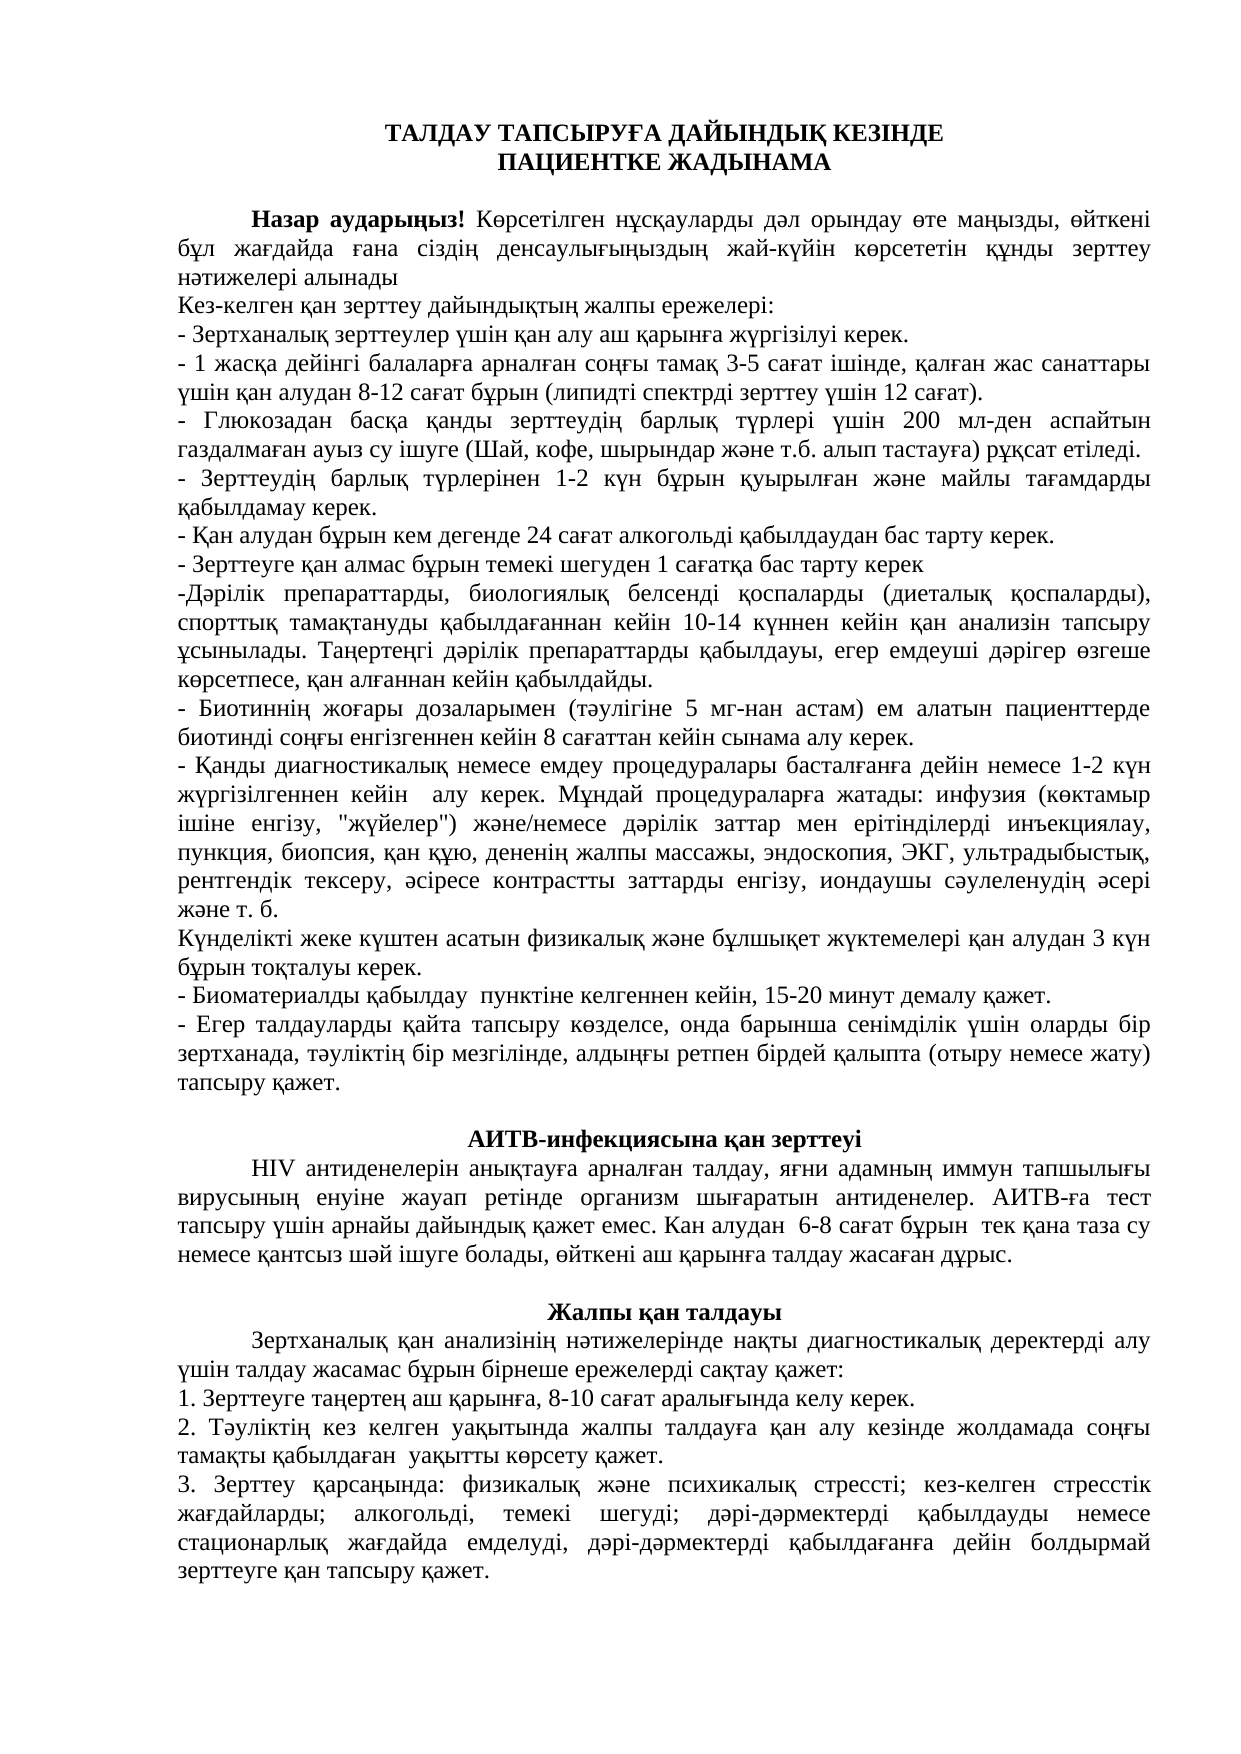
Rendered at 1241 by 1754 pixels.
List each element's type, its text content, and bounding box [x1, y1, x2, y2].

text Жалпы қан талдауы [177, 1297, 1152, 1326]
text - Егер талдауларды қайта тапсыру көзделсе, онда барынша сенімділік үшін оларды бір зертханада, тәуліктің бір мезгілінде, алдыңғы ретпен бірдей қалыпта (отыру немесе жату) тапсыру қажет. [177, 1009, 1152, 1096]
text - Зерттеудің барлық түрлерінен 1-2 күн бұрын қуырылған және майлы тағамдарды қабылдамау керек. [177, 463, 1152, 521]
text - Биотиннің жоғары дозаларымен (тәулігіне 5 мг-нан астам) ем алатын пациенттерде биотинді соңғы енгізгеннен кейін 8 сағаттан кейін сынама алу керек. [177, 693, 1152, 751]
text Күнделікті жеке күштен асатын физикалық және бұлшықет жүктемелері қан алудан 3 күн бұрын тоқталуы керек. [177, 923, 1152, 981]
text 3. Зерттеу қарсаңында: физикалық және психикалық стрессті; кез-келген стресстік жағдайларды; алкогольді, темекі шегуді; дәрі-дәрмектерді қабылдауды немесе стационарлық жағдайда емделуді, дәрі-дәрмектерді қабылдағанға дейін болдырмай зерттеуге қан тапсыру қажет. [177, 1469, 1152, 1584]
text - Қан алудан бұрын кем дегенде 24 сағат алкогольді қабылдаудан бас тарту керек. [177, 521, 1152, 549]
text - Зерттеуге қан алмас бұрын темекі шегуден 1 сағатқа бас тарту керек [177, 549, 1152, 578]
text - Зертханалық зерттеулер үшін қан алу аш қарынға жүргізілуі керек. [177, 319, 1152, 348]
text ТАЛДАУ ТАПСЫРУҒА ДАЙЫНДЫҚ КЕЗІНДЕ [177, 118, 1152, 147]
text Зертханалық қан анализінің нәтижелерінде нақты диагностикалық деректерді алу үшін талдау жасамас бұрын бірнеше ережелерді сақтау қажет: [177, 1326, 1152, 1383]
text АИТВ-инфекциясына қан зерттеуі [177, 1124, 1152, 1153]
text 1. Зерттеуге таңертең аш қарынға, 8-10 сағат аралығында келу керек. [177, 1383, 1152, 1412]
text HIV антиденелерін анықтауға арналған талдау, яғни адамның иммун тапшылығы вирусының енуіне жауап ретінде организм шығаратын антиденелер. АИТВ-ға тест тапсыру үшін арнайы дайындық қажет емес. Кан алудан 6-8 сағат бұрын тек қана таза су немесе қантсыз шәй ішуге болады, өйткені аш қарынға талдау жасаған дұрыс. [177, 1153, 1152, 1268]
text -Дәрілік препараттарды, биологиялық белсенді қоспаларды (диеталық қоспаларды), спорттық тамақтануды қабылдағаннан кейін 10-14 күннен кейін қан анализін тапсыру ұсынылады. Таңертеңгі дәрілік препараттарды қабылдауы, егер емдеуші дәрігер өзгеше көрсетпесе, қан алғаннан кейін қабылдайды. [177, 578, 1152, 693]
text - 1 жасқа дейінгі балаларға арналған соңғы тамақ 3-5 сағат ішінде, қалған жас санаттары үшін қан алудан 8-12 сағат бұрын (липидті спектрді зерттеу үшін 12 сағат). [177, 348, 1152, 406]
text - Қанды диагностикалық немесе емдеу процедуралары басталғанға дейін немесе 1-2 күн жүргізілгеннен кейін алу керек. Мұндай процедураларға жатады: инфузия (көктамыр ішіне енгізу, "жүйелер") және/немесе дәрілік заттар мен ерітінділерді инъекциялау, пункция, биопсия, қан құю, дененің жалпы массажы, эндоскопия, ЭКГ, ультрадыбыстық, рентгендік тексеру, әсіресе контрастты заттарды енгізу, иондаушы сәулеленудің әсері және т. б. [177, 751, 1152, 923]
text 2. Тәуліктің кез келген уақытында жалпы талдауға қан алу кезінде жолдамада соңғы тамақты қабылдаған уақытты көрсету қажет. [177, 1412, 1152, 1469]
text - Глюкозадан басқа қанды зерттеудің барлық түрлері үшін 200 мл-ден аспайтын газдалмаған ауыз су ішуге (Шай, кофе, шырындар және т.б. алып тастауға) рұқсат етіледі. [177, 406, 1152, 463]
text ПАЦИЕНТКЕ ЖАДЫНАМА [177, 147, 1152, 176]
text - Биоматериалды қабылдау пунктіне келгеннен кейін, 15-20 минут демалу қажет. [177, 981, 1152, 1009]
text Назар аударыңыз! Көрсетілген нұсқауларды дәл орындау өте маңызды, өйткені бұл жағдайда ғана сіздің денсаулығыңыздың жай-күйін көрсететін құнды зерттеу нәтижелері алынады [177, 204, 1152, 291]
text Кез-келген қан зерттеу дайындықтың жалпы ережелері: [177, 291, 1152, 319]
